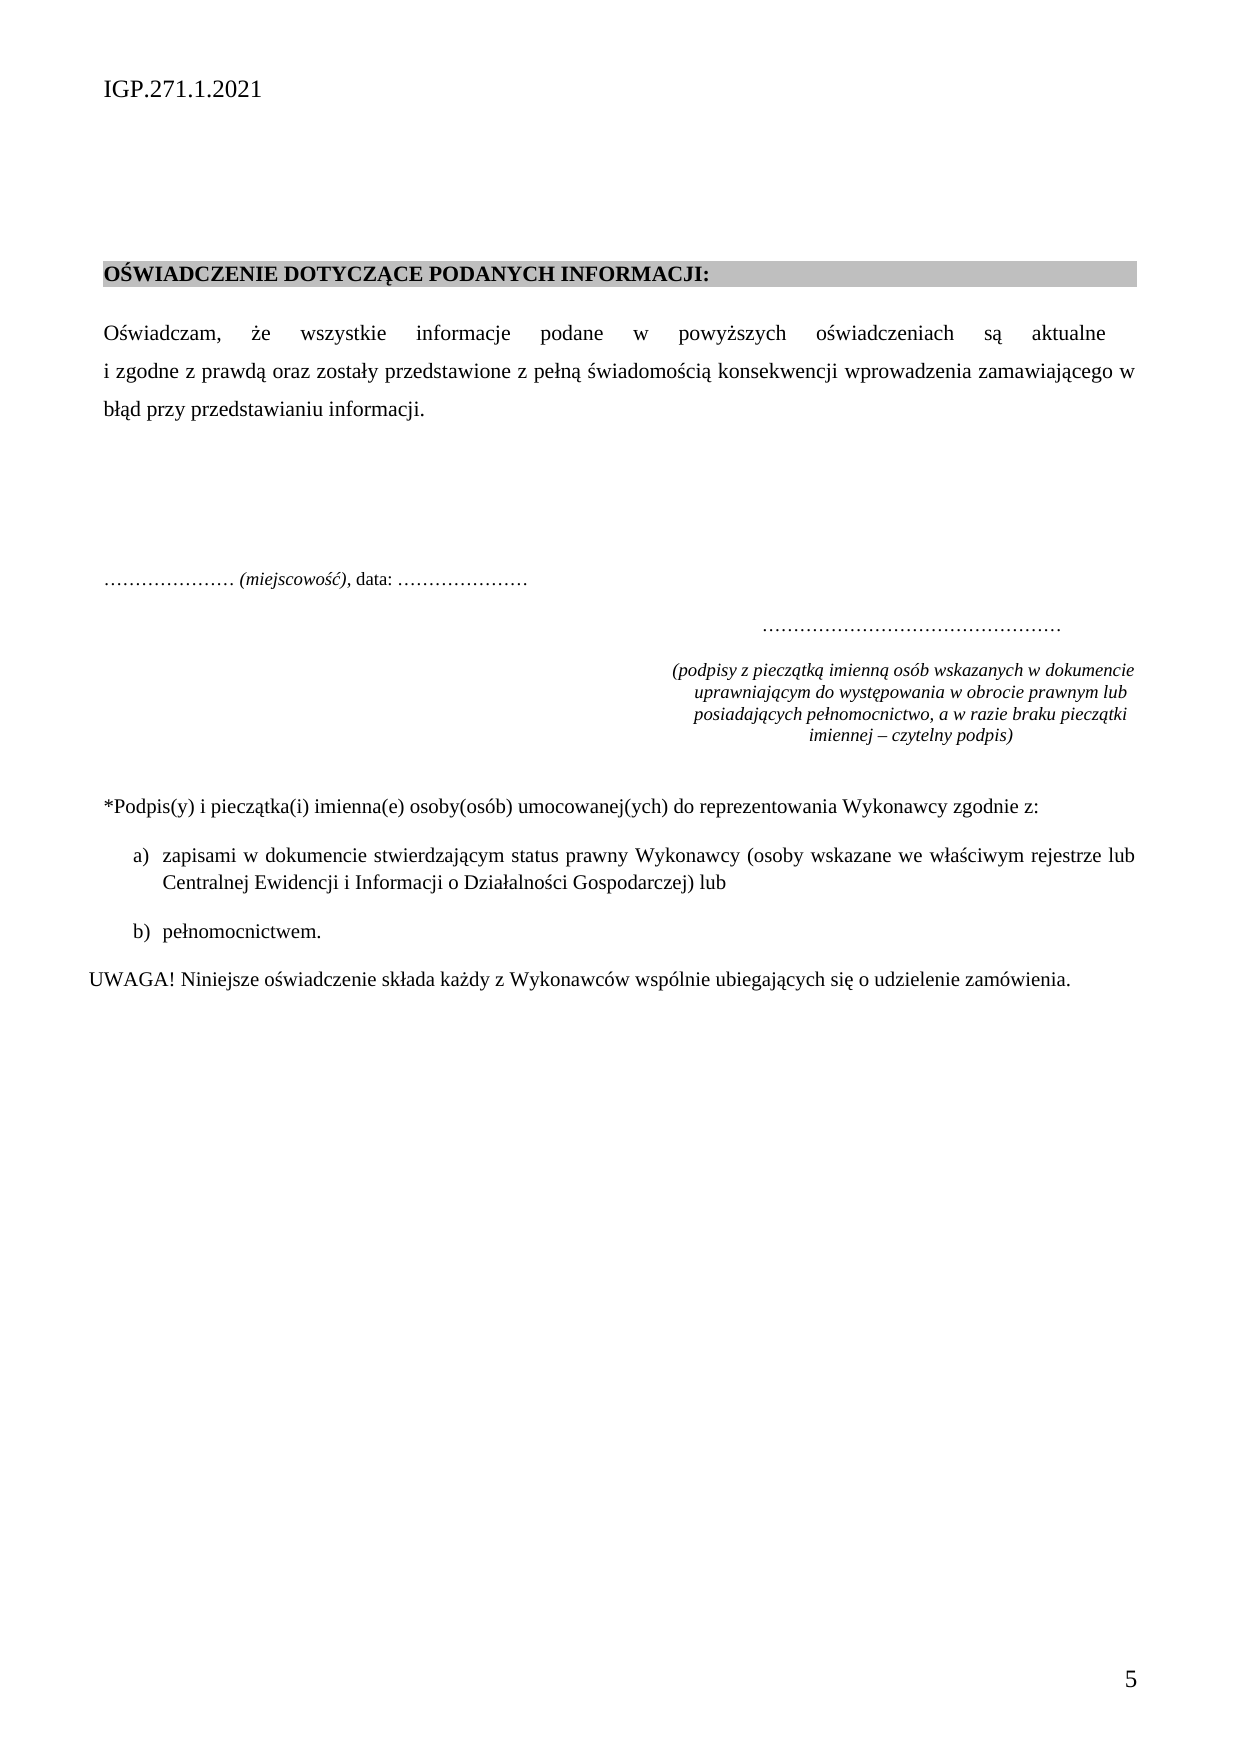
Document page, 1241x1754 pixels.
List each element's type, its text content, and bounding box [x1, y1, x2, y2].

text ………………… (miejscowość), data: ………………… [103, 568, 1137, 590]
text ………………………………………… [686, 614, 1137, 635]
text a) zapisami w dokumencie stwierdzającym status prawny Wykonawcy (osoby wskazane we właściwym rejestrze lub Centralnej Ewidencji i Informacji o Działalności Gospodarczej) lub [133, 842, 1137, 894]
text (podpisy z pieczątką imienną osób wskazanych w dokumencie uprawniającym do występowania w obrocie prawnym lub posiadających pełnomocnictwo, a w razie braku pieczątki imiennej – czytelny podpis) [672, 659, 1137, 746]
text *Podpis(y) i pieczątka(i) imienna(e) osoby(osób) umocowanej(ych) do reprezentowania Wykonawcy zgodnie z: [103, 794, 1137, 818]
text Oświadczam, że wszystkie informacje podane w powyższych oświadczeniach są aktualne i zgodne z prawdą oraz zostały przedstawione z pełną świadomością konsekwencji wprowadzenia zamawiającego w błąd przy przedstawianiu informacji. [103, 320, 1137, 421]
text OŚWIADCZENIE DOTYCZĄCE PODANYCH INFORMACJI: [103, 261, 1137, 287]
text UWAGA! Niniejsze oświadczenie składa każdy z Wykonawców wspólnie ubiegających się o udzielenie zamówienia. [88, 967, 1137, 991]
text b) pełnomocnictwem. [133, 918, 1137, 943]
